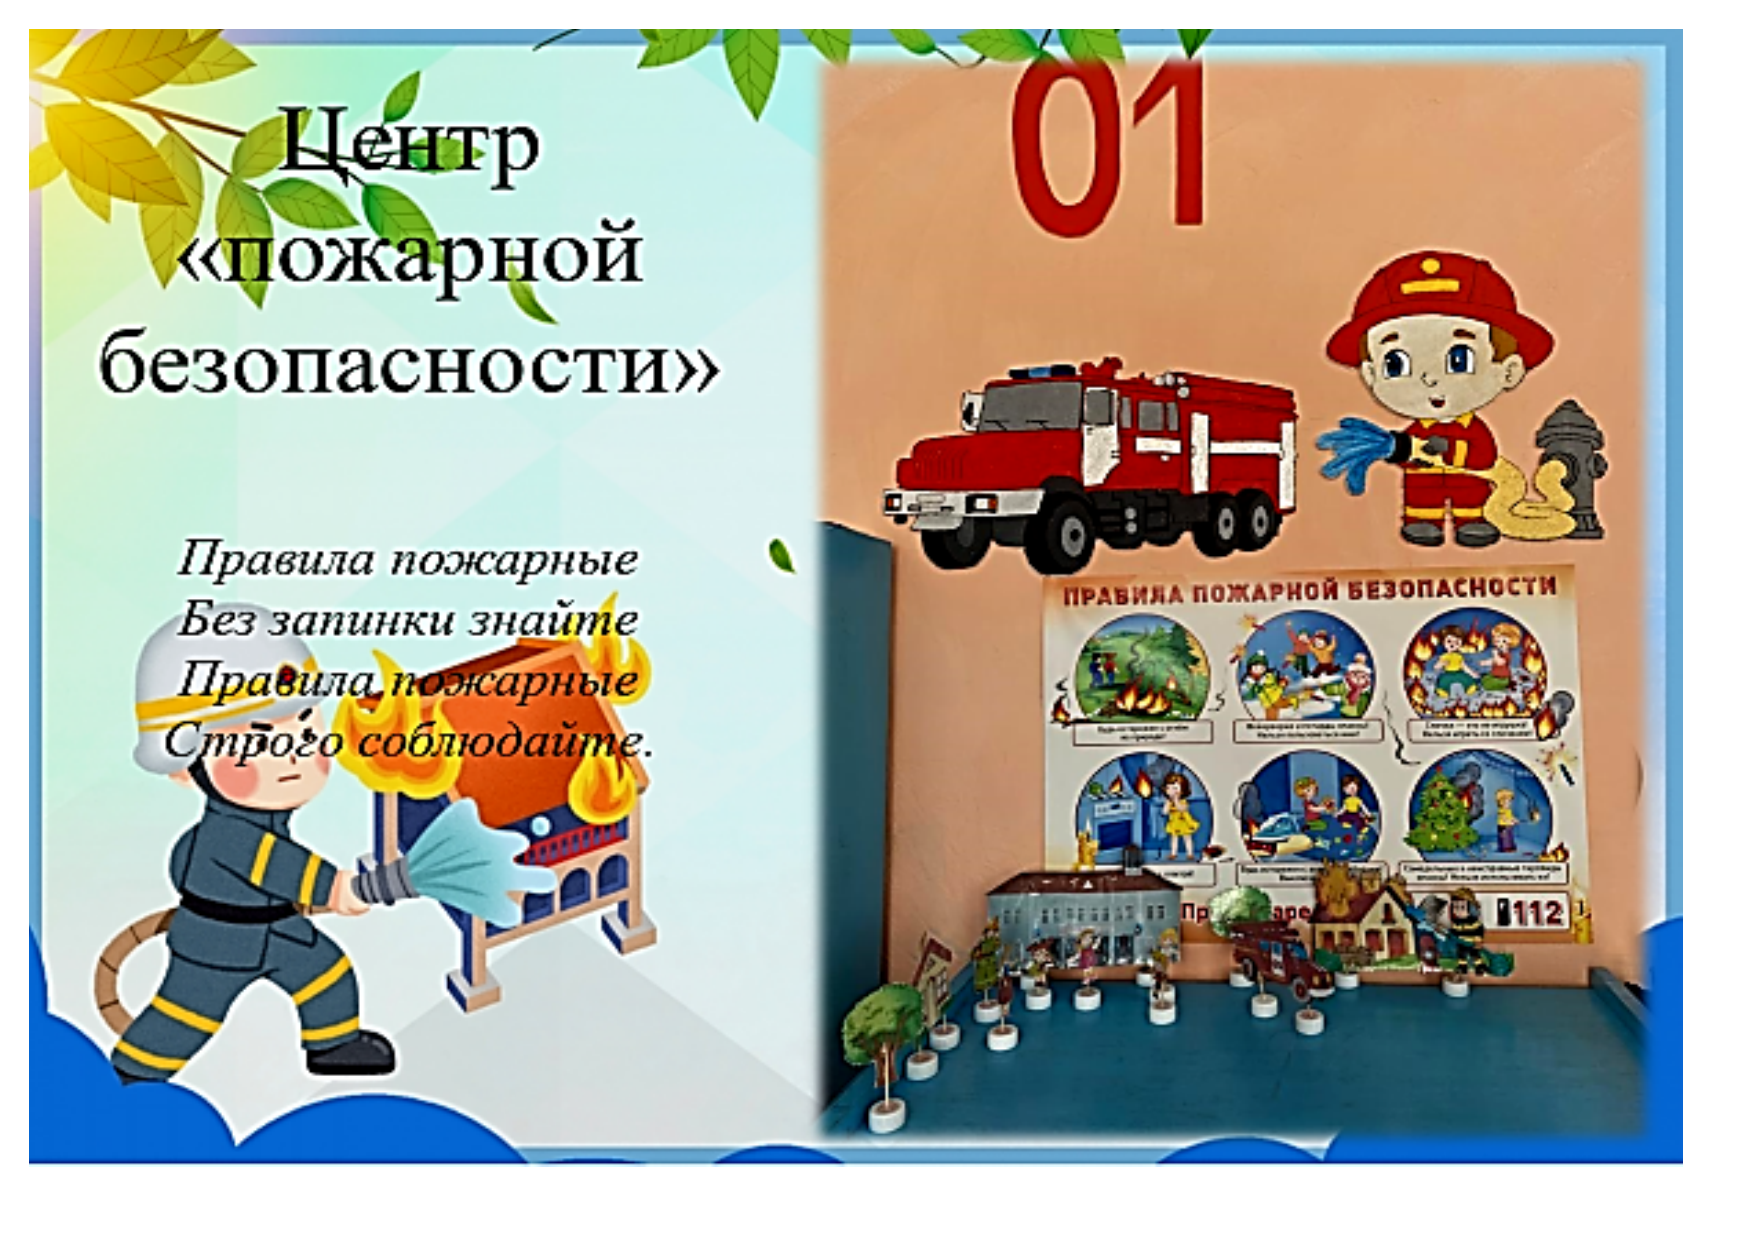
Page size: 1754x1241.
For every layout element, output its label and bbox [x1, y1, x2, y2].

picture [29, 29, 1683, 1167]
